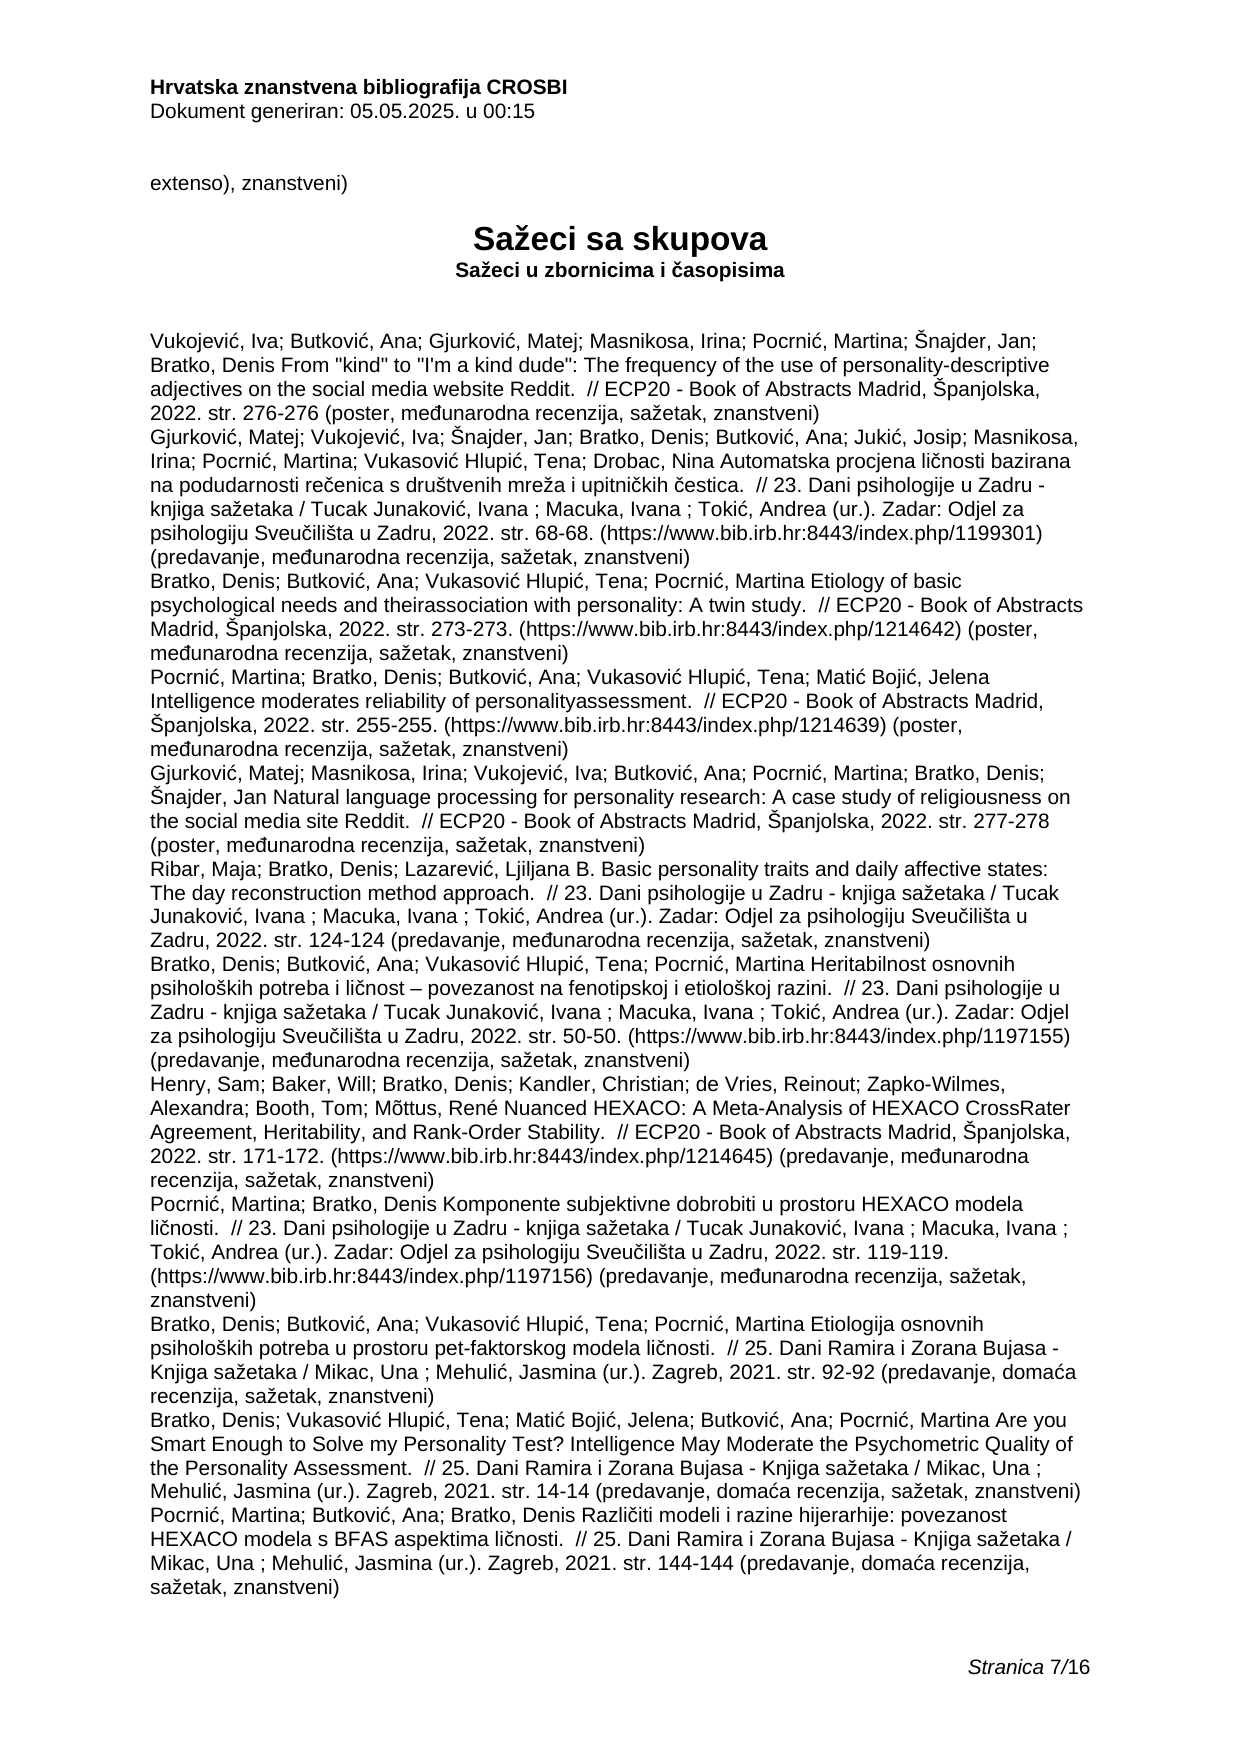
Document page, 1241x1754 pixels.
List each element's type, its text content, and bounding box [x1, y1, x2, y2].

subtitle Sažeci u zbornicima i časopisima [150, 257, 1090, 281]
text Pocrnić, Martina; Bratko, Denis [150, 1192, 1090, 1312]
text Gjurković, Matej; Vukojević, Iva; Šnajder, Jan; Bratko, Denis; Butković, Ana; Jukić, Josip; Masnikosa, Irina; Pocrnić, Martina; Vukasović Hlupić, Tena; Drobac, Nina [150, 425, 1090, 569]
text Bratko, Denis; Butković, Ana; Vukasović Hlupić, Tena; Pocrnić, Martina [150, 952, 1090, 1072]
subtitle Sažeci sa skupova [150, 219, 1090, 257]
text Pocrnić, Martina; Bratko, Denis; Butković, Ana; Vukasović Hlupić, Tena; Matić Bojić, Jelena [150, 665, 1090, 761]
text Bratko, Denis; Butković, Ana; Vukasović Hlupić, Tena; Pocrnić, Martina [150, 569, 1090, 665]
text Ribar, Maja; Bratko, Denis; Lazarević, Ljiljana B. [150, 856, 1090, 952]
text Bratko, Denis; Vukasović Hlupić, Tena; Matić Bojić, Jelena; Butković, Ana; Pocrnić, Martina [150, 1407, 1090, 1503]
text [150, 171, 1090, 195]
text Vukojević, Iva; Butković, Ana; Gjurković, Matej; Masnikosa, Irina; Pocrnić, Martina; Šnajder, Jan; Bratko, Denis [150, 329, 1090, 425]
text Bratko, Denis; Butković, Ana; Vukasović Hlupić, Tena; Pocrnić, Martina [150, 1312, 1090, 1407]
text Pocrnić, Martina; Butković, Ana; Bratko, Denis [150, 1503, 1090, 1599]
text Henry, Sam; Baker, Will; Bratko, Denis; Kandler, Christian; de Vries, Reinout; Zapko-Wilmes, Alexandra; Booth, Tom; Mõttus, René [150, 1072, 1090, 1192]
text Gjurković, Matej; Masnikosa, Irina; Vukojević, Iva; Butković, Ana; Pocrnić, Martina; Bratko, Denis; Šnajder, Jan [150, 761, 1090, 856]
